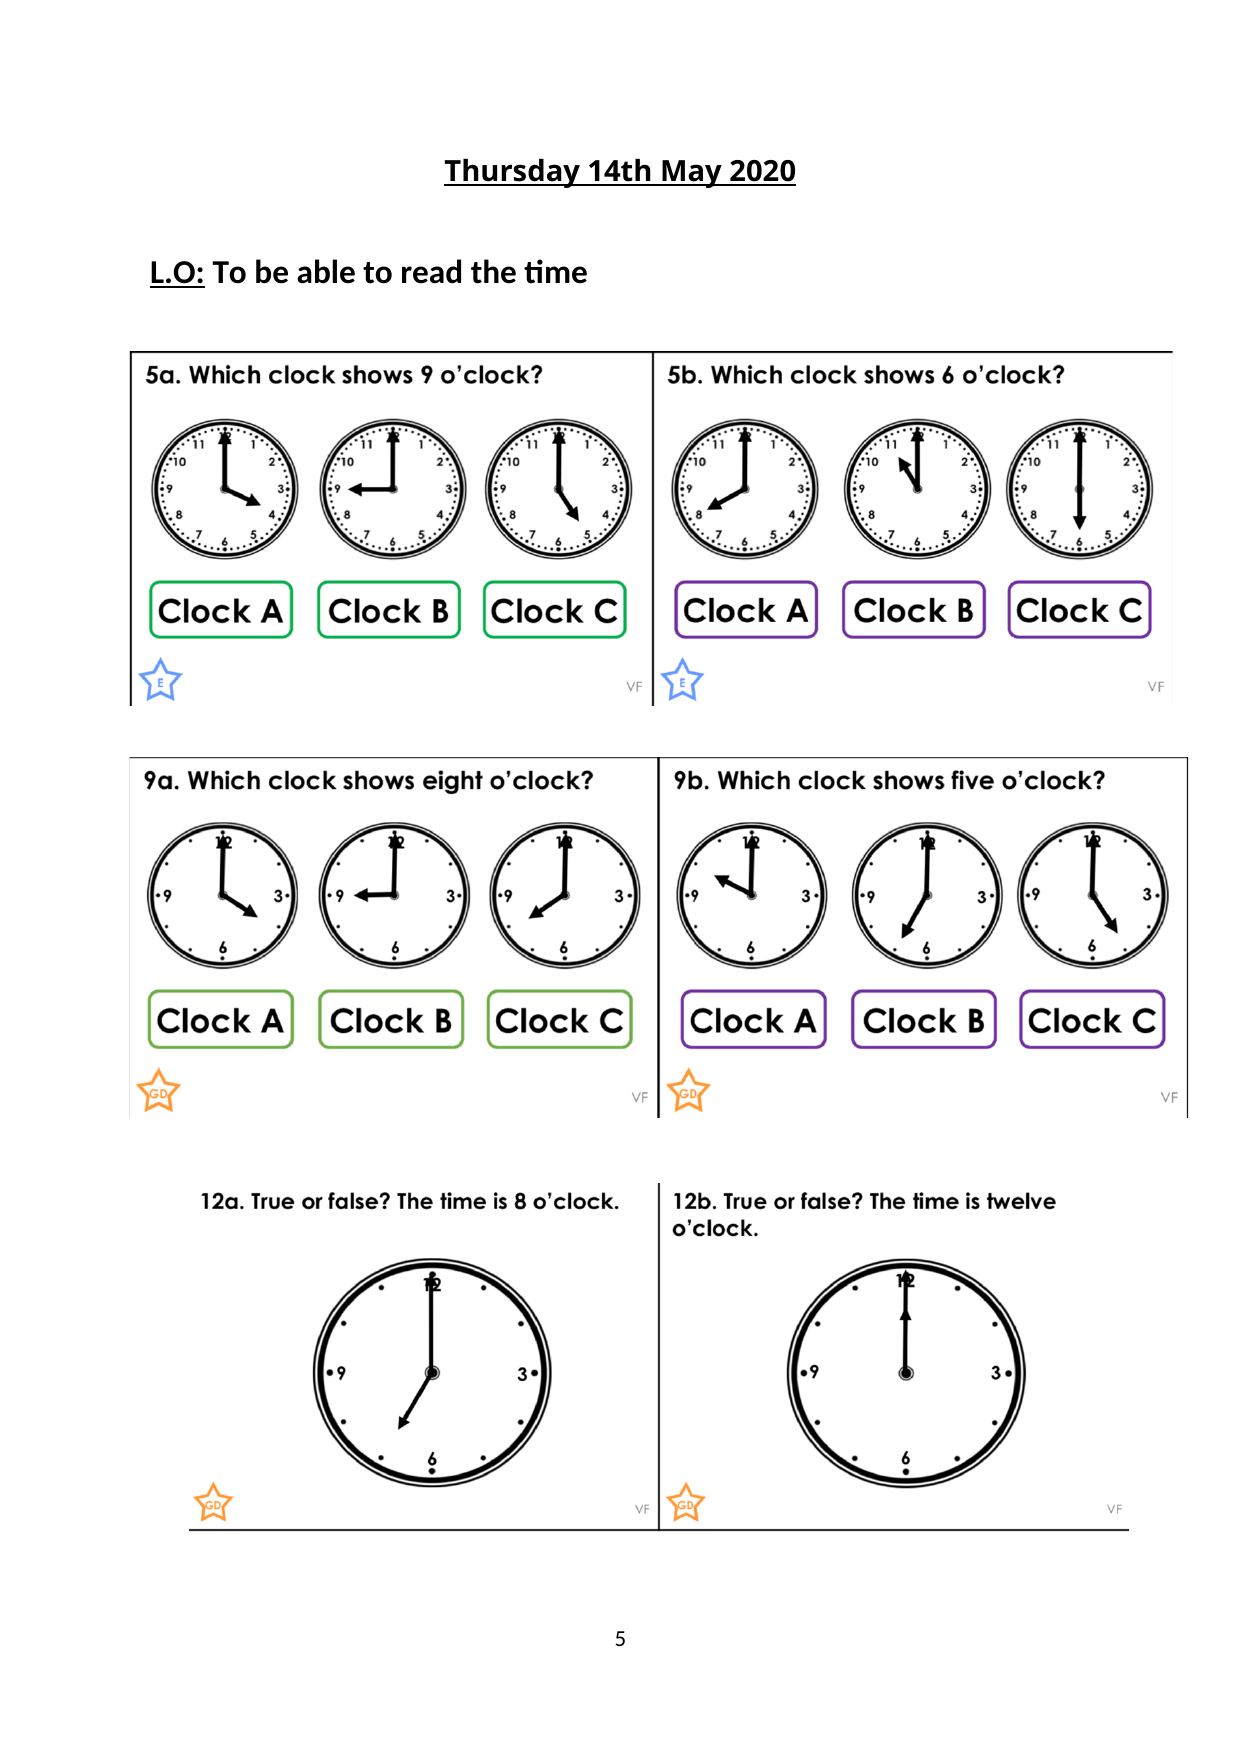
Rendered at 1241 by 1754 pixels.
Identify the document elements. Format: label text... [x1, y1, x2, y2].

text L.O: To be able to read the time [150, 251, 1090, 292]
picture [189, 1183, 1130, 1533]
text Thursday 14th May 2020 [150, 150, 1090, 190]
picture [129, 351, 1173, 706]
picture [129, 757, 1189, 1118]
